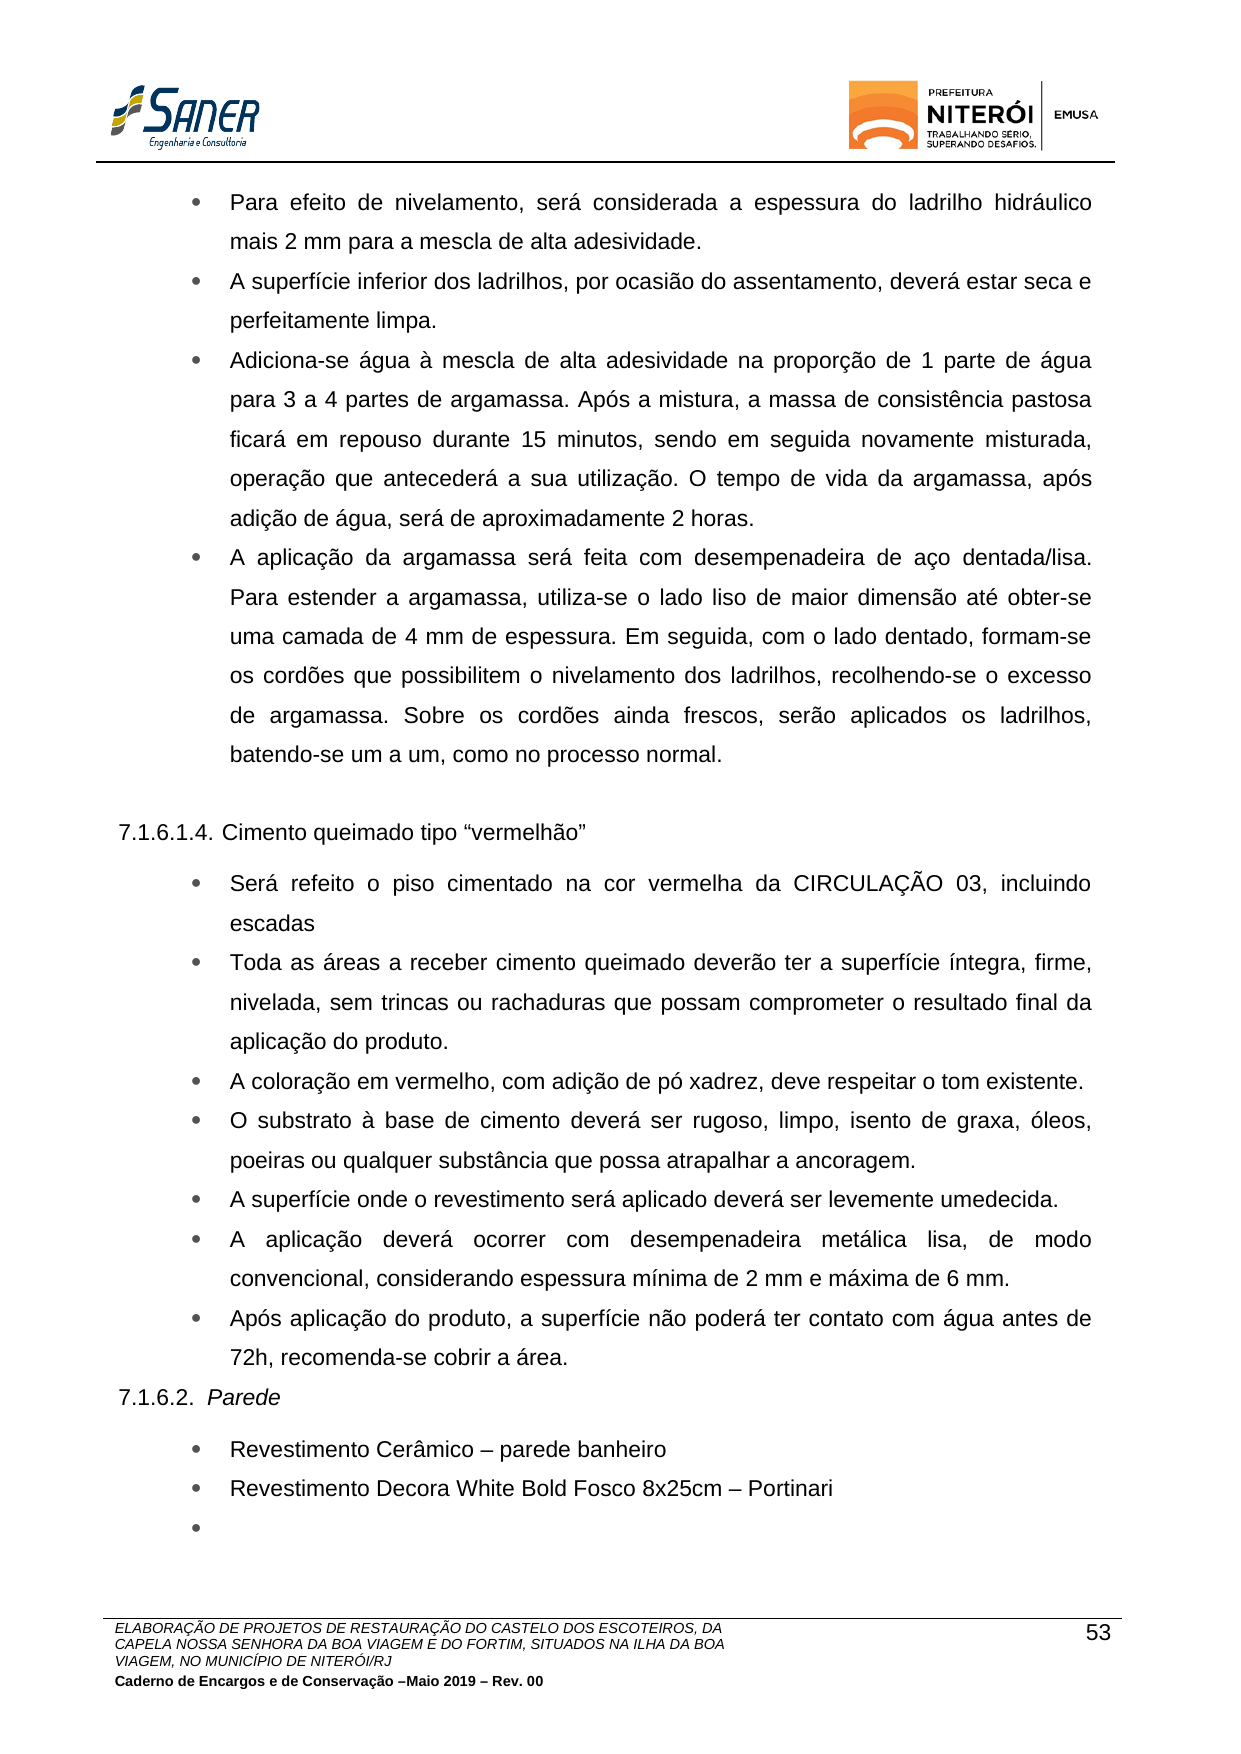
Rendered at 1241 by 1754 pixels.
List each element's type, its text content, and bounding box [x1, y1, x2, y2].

text Após aplicação do produto, a superfície não poderá ter contato com água antes de 72h, recomenda-se cobrir a área. [192, 1305, 1093, 1371]
subtitle Parede [118, 1384, 1093, 1410]
text A superfície inferior dos ladrilhos, por ocasião do assentamento, deverá estar seca e perfeitamente limpa. [192, 268, 1093, 333]
text A coloração em vermelho, com adição de pó xadrez, deve respeitar o tom existente. [192, 1068, 1093, 1094]
text A aplicação deverá ocorrer com desempenadeira metálica lisa, de modo convencional, considerando espessura mínima de 2 mm e máxima de 6 mm. [192, 1226, 1093, 1292]
text Será refeito o piso cimentado na cor vermelha da CIRCULAÇÃO 03, incluindo escadas [192, 870, 1093, 936]
text Revestimento Decora White Bold Fosco 8x25cm – Portinari [192, 1475, 1093, 1501]
subtitle Cimento queimado tipo “vermelhão” [118, 818, 1093, 845]
text A aplicação da argamassa será feita com desempenadeira de aço dentada/lisa. Para estender a argamassa, utiliza-se o lado liso de maior dimensão até obter-se uma camada de 4 mm de espessura. Em seguida, com o lado dentado, formam-se os cordões que possibilitem o nivelamento dos ladrilhos, recolhendo-se o excesso de argamassa. Sobre os cordões ainda frescos, serão aplicados os ladrilhos, batendo-se um a um, como no processo normal. [192, 544, 1093, 768]
text Revestimento Cerâmico – parede banheiro [192, 1436, 1093, 1462]
text A superfície onde o revestimento será aplicado deverá ser levemente umedecida. [192, 1186, 1093, 1213]
text Adiciona-se água à mescla de alta adesividade na proporção de 1 parte de água para 3 a 4 partes de argamassa. Após a mistura, a massa de consistência pastosa ficará em repouso durante 15 minutos, sendo em seguida novamente misturada, operação que antecederá a sua utilização. O tempo de vida da argamassa, após adição de água, será de aproximadamente 2 horas. [192, 347, 1093, 531]
text Para efeito de nivelamento, será considerada a espessura do ladrilho hidráulico mais 2 mm para a mescla de alta adesividade. [192, 189, 1093, 254]
text Toda as áreas a receber cimento queimado deverão ter a superfície íntegra, firme, nivelada, sem trincas ou rachaduras que possam comprometer o resultado final da aplicação do produto. [192, 949, 1093, 1055]
text O substrato à base de cimento deverá ser rugoso, limpo, isento de graxa, óleos, poeiras ou qualquer substância que possa atrapalhar a ancoragem. [192, 1107, 1093, 1173]
picture [111, 85, 260, 150]
